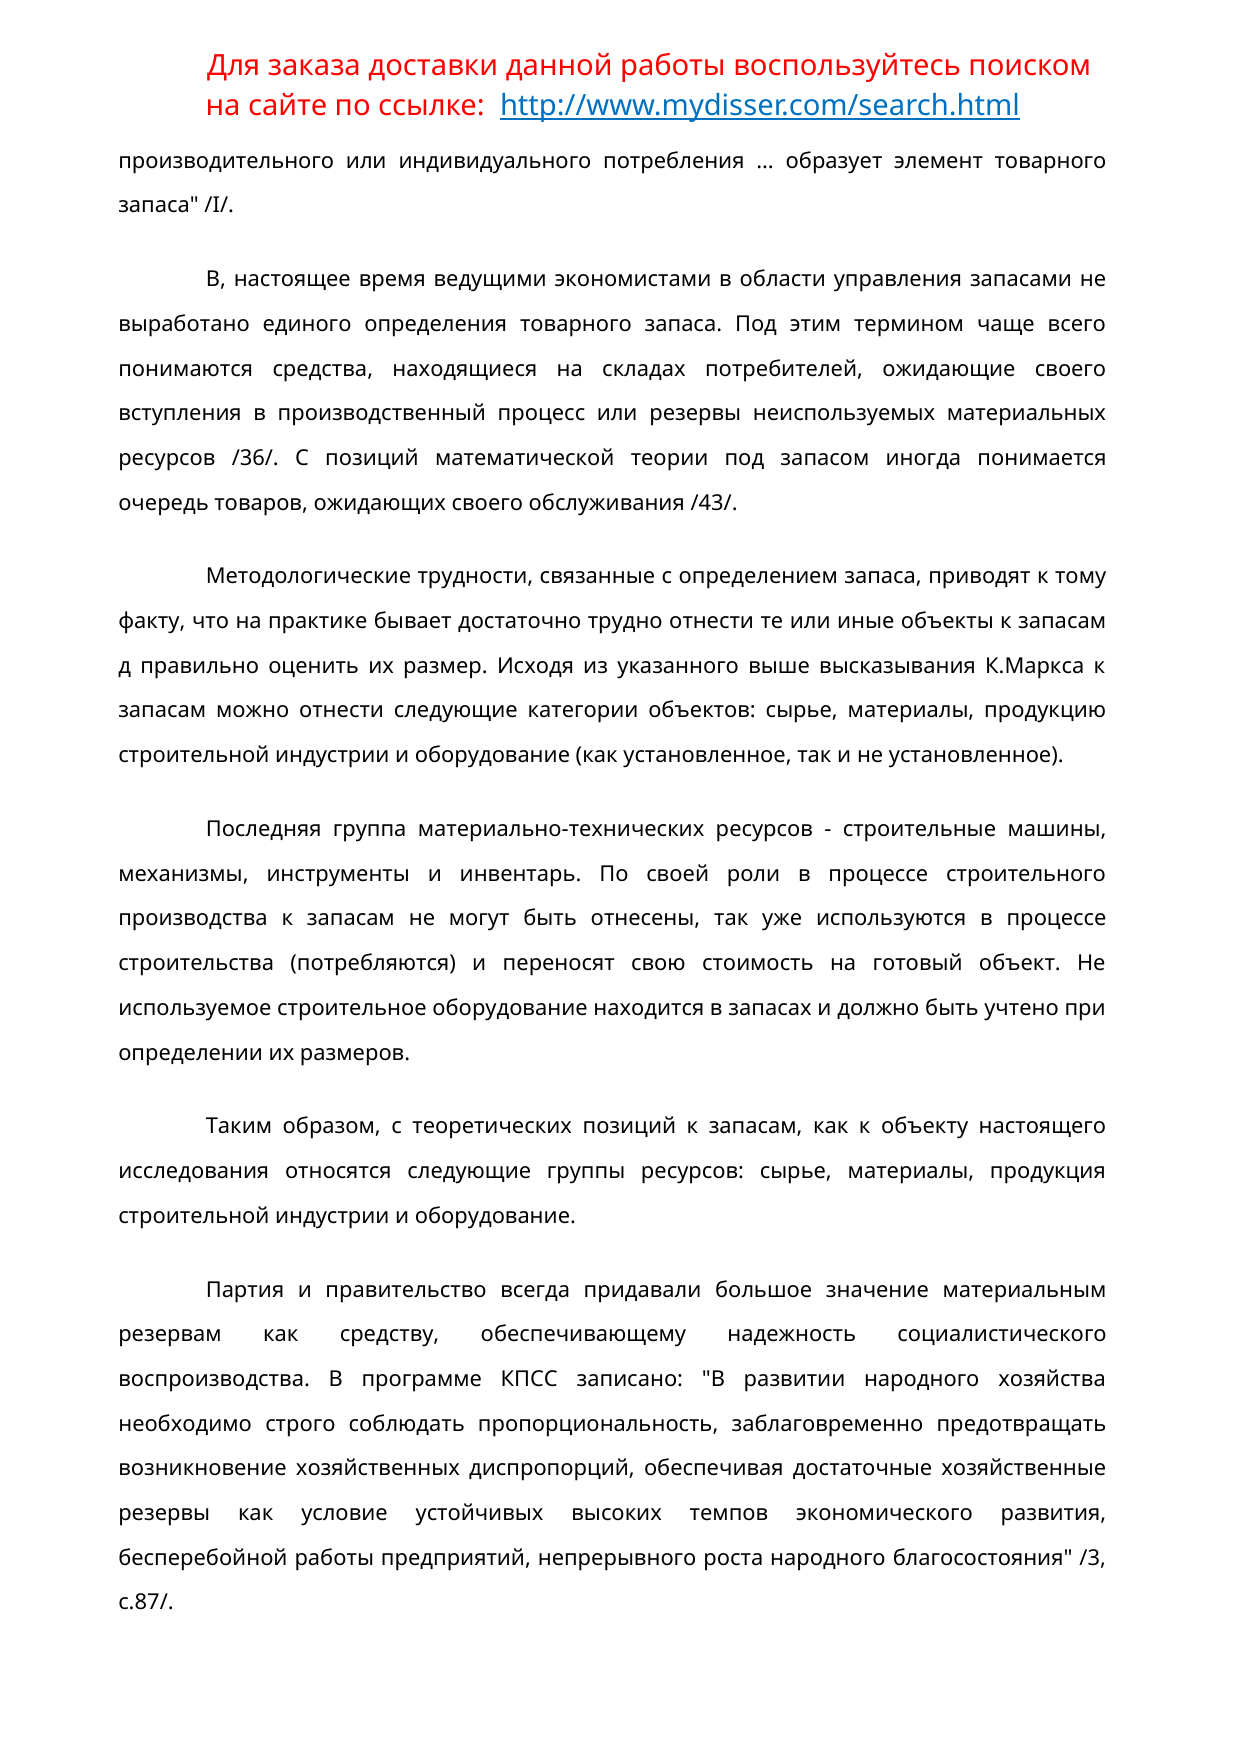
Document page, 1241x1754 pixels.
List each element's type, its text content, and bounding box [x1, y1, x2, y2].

text Партия и правительство всегда придавали большое значение материальным резервам как средству, обеспечивающему надежность социалистического воспроизводства. В программе КПСС записано: "В развитии народного хозяйства необходимо строго соблюдать пропорциональность, заблаговременно предотвращать возникновение хозяйственных диспропорций, обеспечивая достаточные хозяйственные резервы как условие устойчивых высоких темпов экономического развития, бесперебойной работы предприятий, непрерывного роста народного благосостояния" /3, с.87/. [118, 1273, 1107, 1616]
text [118, 144, 1107, 219]
text Последняя группа материально-технических ресурсов - строительные машины, механизмы, инструменты и инвентарь. По своей роли в процессе строительного производства к запасам не могут быть отнесены, так уже используются в процессе строительства (потребляются) и переносят свою стоимость на готовый объект. Не используемое строительное оборудование находится в запасах и должно быть учтено при определении их размеров. [118, 813, 1107, 1066]
text В, настоящее время ведущими экономистами в области управления запасами не выработано единого определения товарного запаса. Под этим термином чаще всего понимаются средства, находящиеся на складах потребителей, ожидающие своего вступления в производственный процесс или резервы неиспользуемых материальных ресурсов /36/. С позиций математической теории под запасом иногда понимается очередь товаров, ожидающих своего обслуживания /43/. [118, 263, 1107, 516]
text Методологические трудности, связанные с определением запаса, приводят к тому факту, что на практике бывает достаточно трудно отнести те или иные объекты к запасам д правильно оценить их размер. Исходя из указанного выше высказывания К.Маркса к запасам можно отнести следующие категории объектов: сырье, материалы, продукцию строительной индустрии и оборудование (как установленное, так и не установленное). [118, 560, 1107, 769]
text Таким образом, с теоретических позиций к запасам, как к объекту настоящего исследования относятся следующие группы ресурсов: сырье, материалы, продукция строительной индустрии и оборудование. [118, 1110, 1107, 1229]
